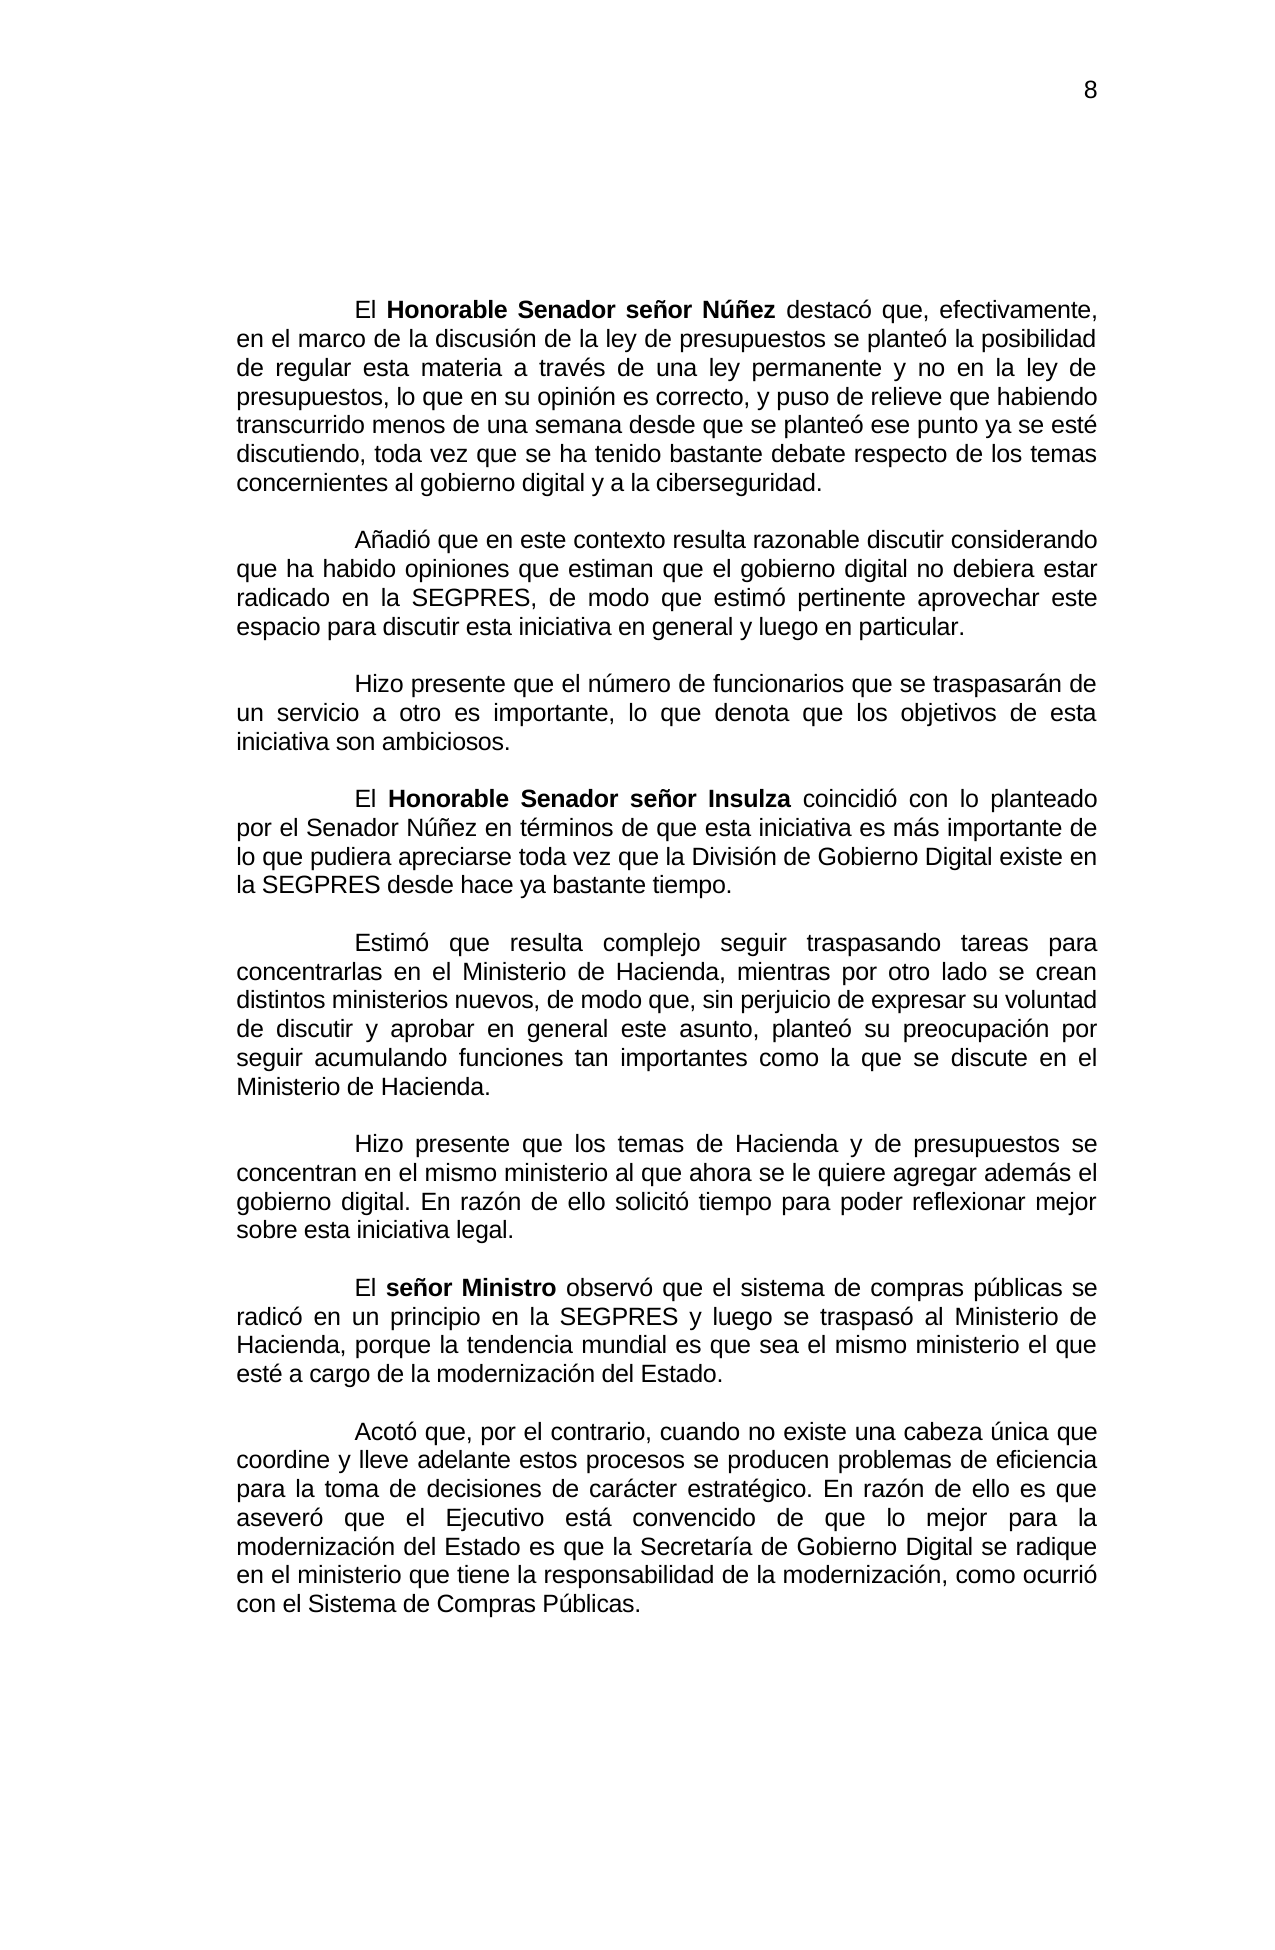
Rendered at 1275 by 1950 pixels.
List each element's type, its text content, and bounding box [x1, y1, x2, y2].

text Añadió que en este contexto resulta razonable discutir considerando que ha habido opiniones que estiman que el gobierno digital no debiera estar radicado en la SEGPRES, de modo que estimó pertinente aprovechar este espacio para discutir esta iniciativa en general y luego en particular. [236, 525, 1098, 640]
text El señor Ministro observó que el sistema de compras públicas se radicó en un principio en la SEGPRES y luego se traspasó al Ministerio de Hacienda, porque la tendencia mundial es que sea el mismo ministerio el que esté a cargo de la modernización del Estado. [236, 1273, 1098, 1388]
text El Honorable Senador señor Núñez destacó que, efectivamente, en el marco de la discusión de la ley de presupuestos se planteó la posibilidad de regular esta materia a través de una ley permanente y no en la ley de presupuestos, lo que en su opinión es correcto, y puso de relieve que habiendo transcurrido menos de una semana desde que se planteó ese punto ya se esté discutiendo, toda vez que se ha tenido bastante debate respecto de los temas concernientes al gobierno digital y a la ciberseguridad. [236, 295, 1098, 497]
text El Honorable Senador señor Insulza coincidió con lo planteado por el Senador Núñez en términos de que esta iniciativa es más importante de lo que pudiera apreciarse toda vez que la División de Gobierno Digital existe en la SEGPRES desde hace ya bastante tiempo. [236, 784, 1098, 899]
text Acotó que, por el contrario, cuando no existe una cabeza única que coordine y lleve adelante estos procesos se producen problemas de eficiencia para la toma de decisiones de carácter estratégico. En razón de ello es que aseveró que el Ejecutivo está convencido de que lo mejor para la modernización del Estado es que la Secretaría de Gobierno Digital se radique en el ministerio que tiene la responsabilidad de la modernización, como ocurrió con el Sistema de Compras Públicas. [236, 1417, 1098, 1618]
text Estimó que resulta complejo seguir traspasando tareas para concentrarlas en el Ministerio de Hacienda, mientras por otro lado se crean distintos ministerios nuevos, de modo que, sin perjuicio de expresar su voluntad de discutir y aprobar en general este asunto, planteó su preocupación por seguir acumulando funciones tan importantes como la que se discute en el Ministerio de Hacienda. [236, 928, 1098, 1100]
text Hizo presente que los temas de Hacienda y de presupuestos se concentran en el mismo ministerio al que ahora se le quiere agregar además el gobierno digital. En razón de ello solicitó tiempo para poder reflexionar mejor sobre esta iniciativa legal. [236, 1129, 1098, 1244]
text Hizo presente que el número de funcionarios que se traspasarán de un servicio a otro es importante, lo que denota que los objetivos de esta iniciativa son ambiciosos. [236, 669, 1098, 755]
